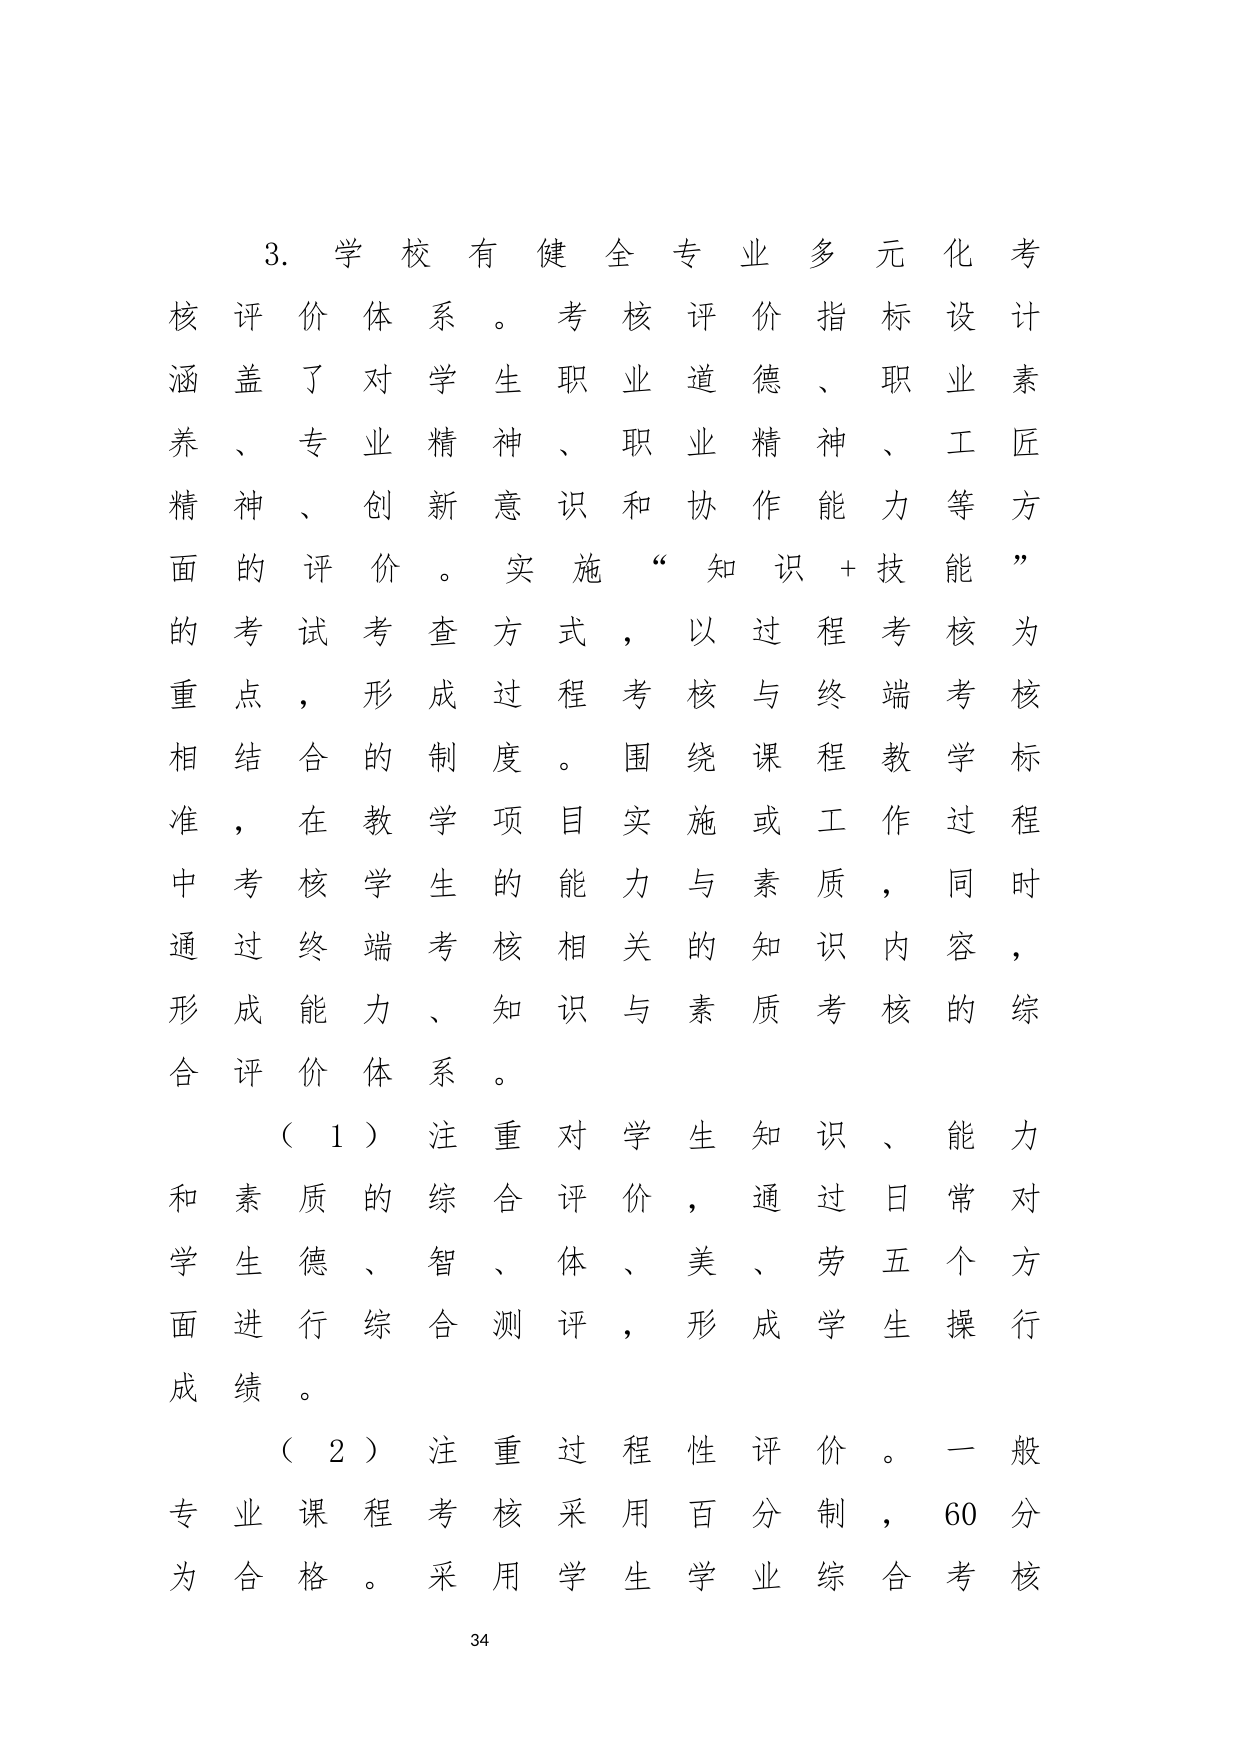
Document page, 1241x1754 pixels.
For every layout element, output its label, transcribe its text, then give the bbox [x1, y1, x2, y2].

text （1）注重对学生知识、能力和素质的综合评价，通过日常对学生德、智、体、美、劳五个方面进行综合测评，形成学生操行成绩。 [167, 1101, 1074, 1417]
text 3.学校有健全专业多元化考核评价体系。考核评价指标设计涵盖了对学生职业道德、职业素养、专业精神、职业精神、工匠精神、创新意识和协作能力等方面的评价。实施“知识+技能”的考试考查方式，以过程考核为重点，形成过程考核与终端考核相结合的制度。围绕课程教学标准，在教学项目实施或工作过程中考核学生的能力与素质，同时通过终端考核相关的知识内容，形成能力、知识与素质考核的综合评价体系。 [167, 219, 1074, 1101]
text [167, 1417, 1074, 1606]
